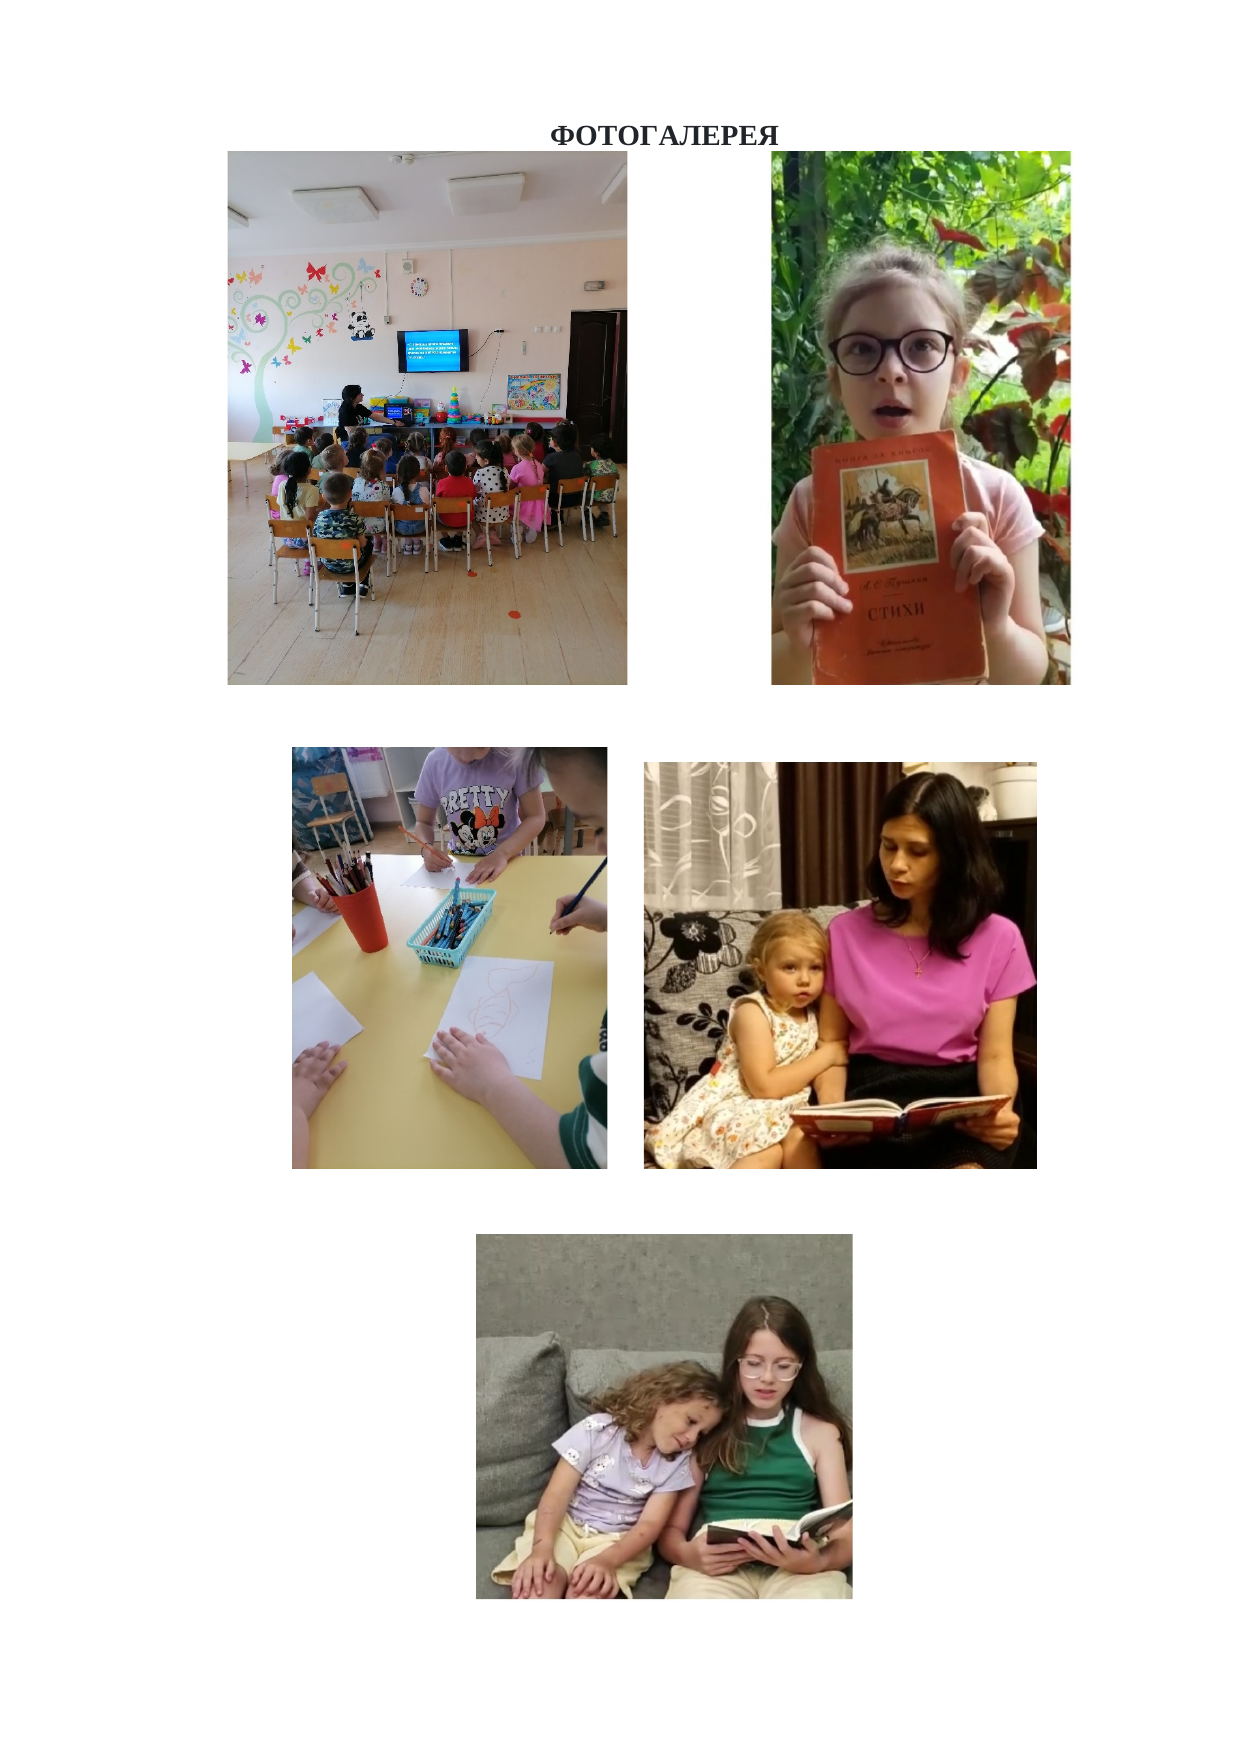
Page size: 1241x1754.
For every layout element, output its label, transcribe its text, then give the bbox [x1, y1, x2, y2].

picture [292, 747, 608, 1169]
picture [643, 762, 1037, 1169]
picture [476, 1234, 853, 1602]
picture [729, 151, 1102, 685]
text ФОТОГАЛЕРЕЯ [177, 118, 1152, 152]
picture [227, 151, 628, 685]
